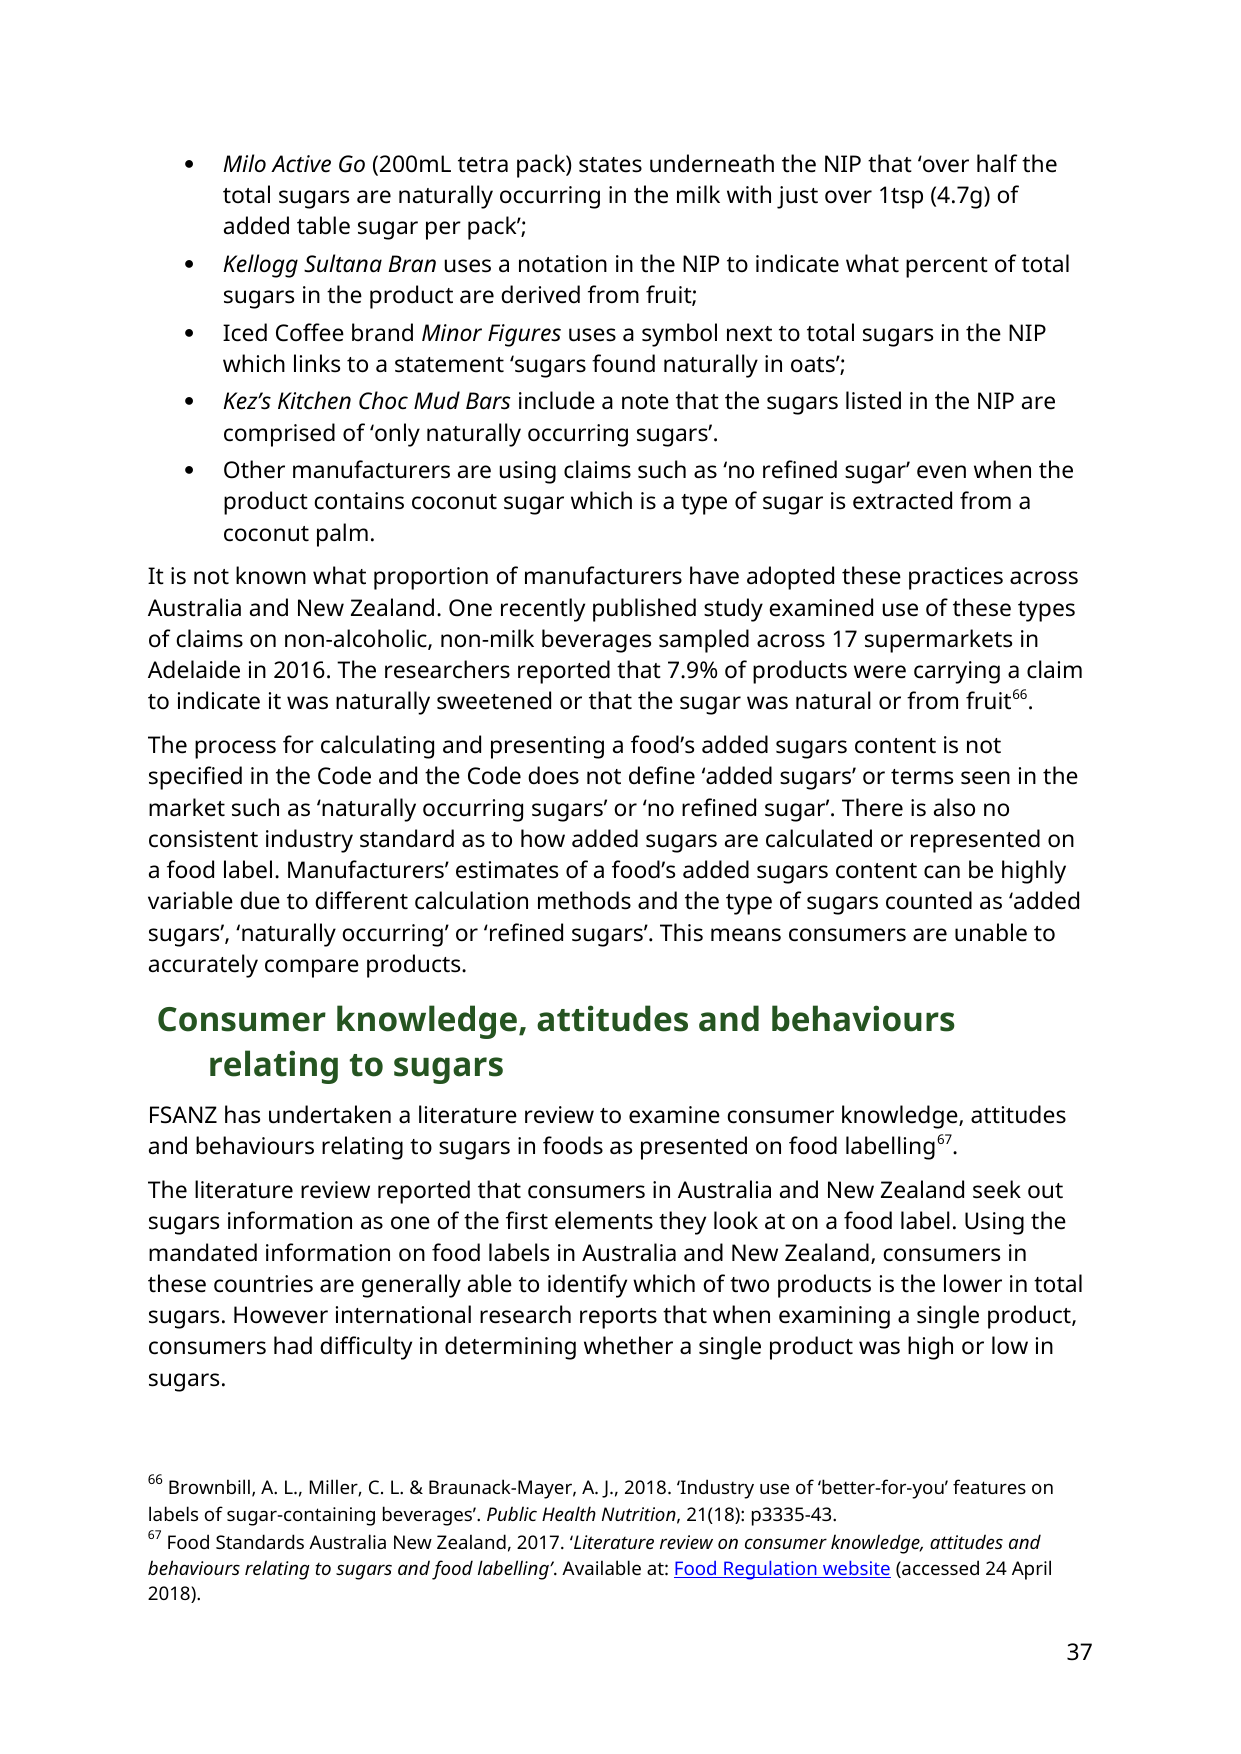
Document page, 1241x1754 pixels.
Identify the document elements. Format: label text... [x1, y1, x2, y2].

text Milo Active Go (200mL tetra pack) states underneath the NIP that ‘over half the total sugars are naturally occurring in the milk with just over 1tsp (4.7g) of added table sugar per pack’; [185, 148, 1092, 241]
text It is not known what proportion of manufacturers have adopted these practices across Australia and New Zealand. One recently published study examined use of these types of claims on non-alcoholic, non-milk beverages sampled across 17 supermarkets in Adelaide in 2016. The researchers reported that 7.9% of products were carrying a claim to indicate it was naturally sweetened or that the sugar was natural or from fruit. [148, 560, 1092, 716]
text Kellogg Sultana Bran uses a notation in the NIP to indicate what percent of total sugars in the product are derived from fruit; [185, 248, 1092, 310]
text Iced Coffee brand Minor Figures uses a symbol next to total sugars in the NIP which links to a statement ‘sugars found naturally in oats’; [185, 316, 1092, 379]
text Kez’s Kitchen Choc Mud Bars include a note that the sugars listed in the NIP are comprised of ‘only naturally occurring sugars’. [185, 385, 1092, 448]
text The literature review reported that consumers in Australia and New Zealand seek out sugars information as one of the first elements they look at on a food label. Using the mandated information on food labels in Australia and New Zealand, consumers in these countries are generally able to identify which of two products is the lower in total sugars. However international research reports that when examining a single product, consumers had difficulty in determining whether a single product was high or low in sugars. [148, 1174, 1092, 1393]
text Other manufacturers are using claims such as ‘no refined sugar’ even when the product contains coconut sugar which is a type of sugar is extracted from a coconut palm. [185, 454, 1092, 548]
text The process for calculating and presenting a food’s added sugars content is not specified in the Code and the Code does not define ‘added sugars’ or terms seen in the market such as ‘naturally occurring sugars’ or ‘no refined sugar’. There is also no consistent industry standard as to how added sugars are calculated or represented on a food label. Manufacturers’ estimates of a food’s added sugars content can be highly variable due to different calculation methods and the type of sugars counted as ‘added sugars’, ‘naturally occurring’ or ‘refined sugars’. This means consumers are unable to accurately compare products. [148, 729, 1092, 979]
text FSANZ has undertaken a literature review to examine consumer knowledge, attitudes and behaviours relating to sugars in foods as presented on food labelling. [148, 1099, 1092, 1161]
subtitle Consumer knowledge, attitudes and behaviours relating to sugars [148, 996, 1092, 1086]
